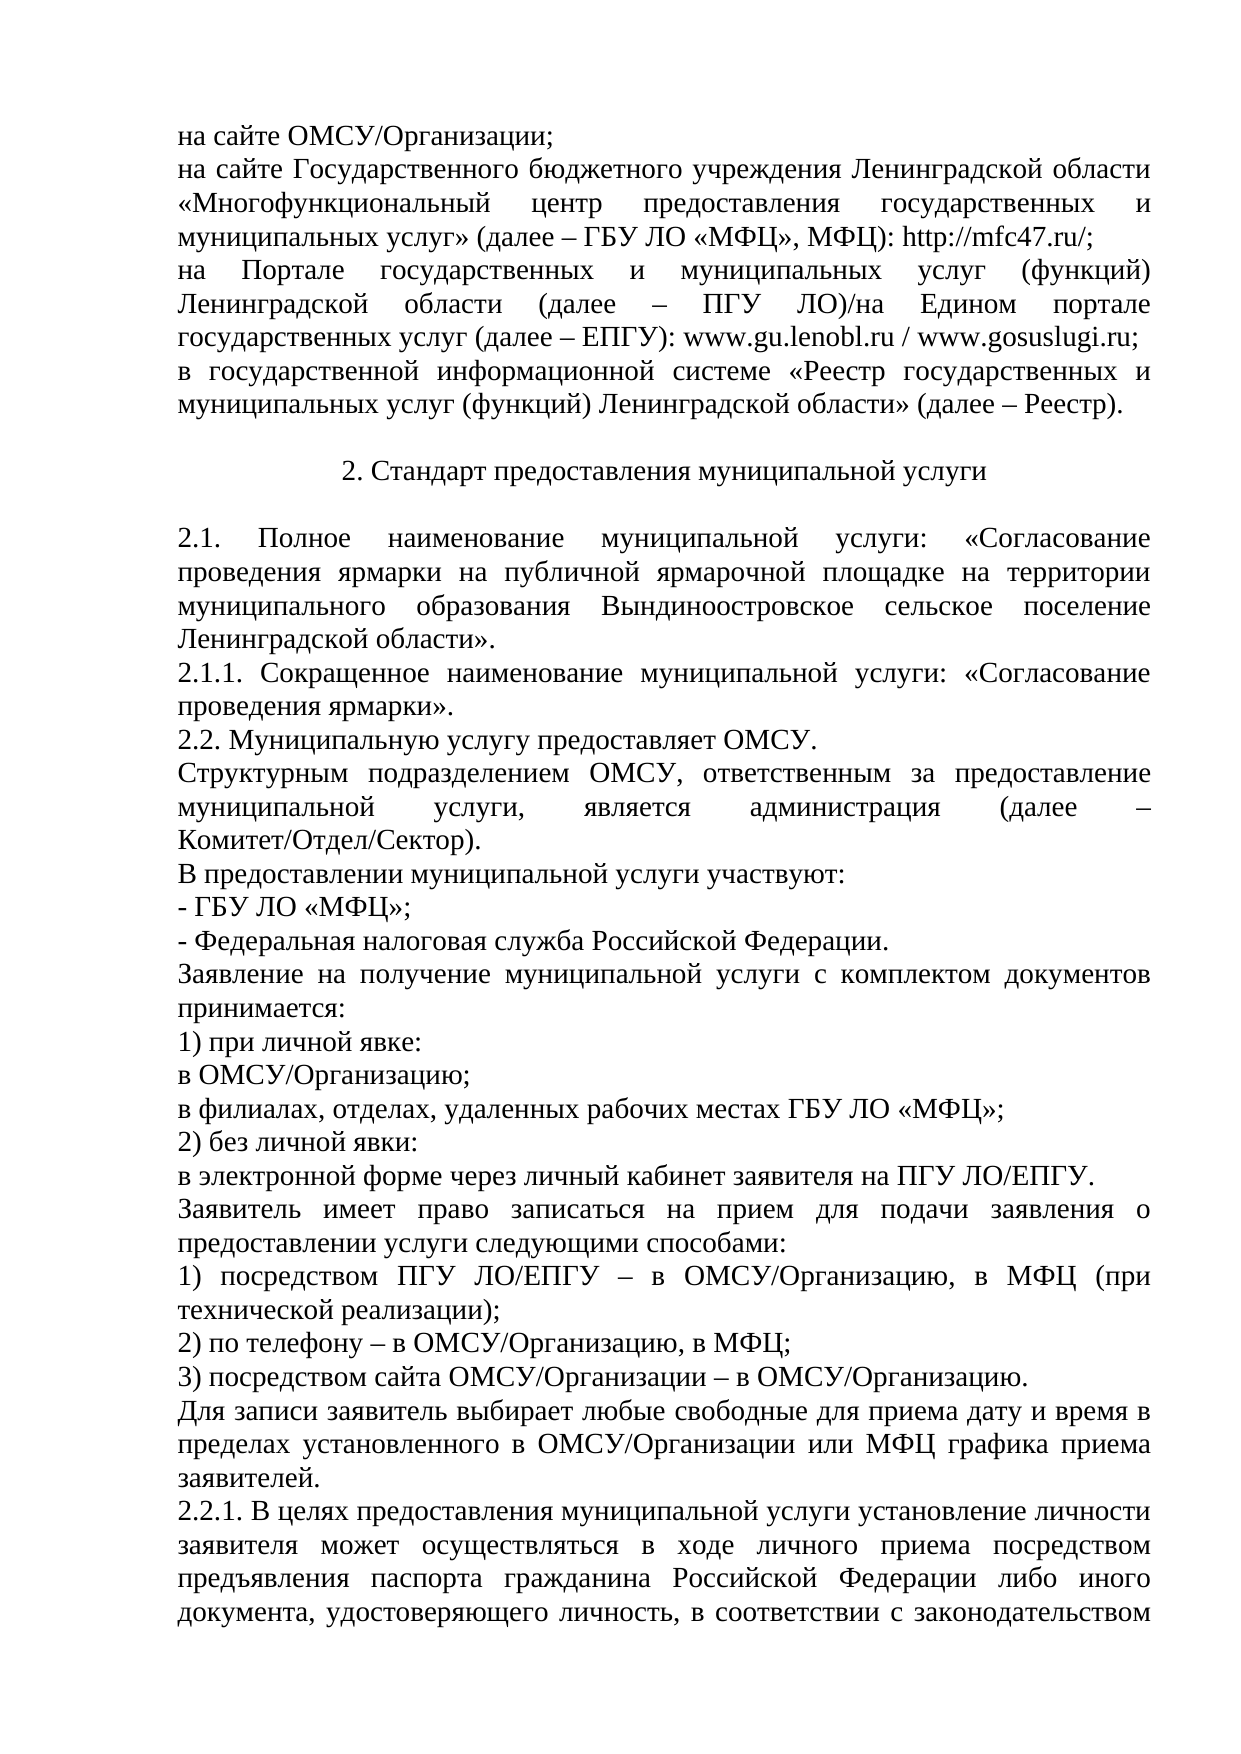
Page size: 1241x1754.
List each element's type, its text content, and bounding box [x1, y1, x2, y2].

text в электронной форме через личный кабинет заявителя на ПГУ ЛО/ЕПГУ. [177, 1158, 1152, 1191]
text 2. Стандарт предоставления муниципальной услуги [177, 453, 1152, 487]
text Структурным подразделением ОМСУ, ответственным за предоставление муниципальной услуги, является администрация (далее – Комитет/Отдел/Сектор). [177, 755, 1152, 856]
text Заявление на получение муниципальной услуги с комплектом документов принимается: [177, 957, 1152, 1024]
text 3) посредством сайта ОМСУ/Организации – в ОМСУ/Организацию. [177, 1359, 1152, 1393]
text на сайте Государственного бюджетного учреждения Ленинградской области «Многофункциональный центр предоставления государственных и муниципальных услуг» (далее – ГБУ ЛО «МФЦ», МФЦ): http://mfc47.ru/; [177, 152, 1152, 252]
text - ГБУ ЛО «МФЦ»; [177, 889, 1152, 923]
text Заявитель имеет право записаться на прием для подачи заявления о предоставлении услуги следующими способами: [177, 1191, 1152, 1258]
text на Портале государственных и муниципальных услуг (функций) Ленинградской области (далее – ПГУ ЛО)/на Едином портале государственных услуг (далее – ЕПГУ): www.gu.lenobl.ru / www.gosuslugi.ru; [177, 252, 1152, 353]
text 2.2. Муниципальную услугу предоставляет ОМСУ. [177, 722, 1152, 755]
text 2.1. Полное наименование муниципальной услуги: «Согласование проведения ярмарки на публичной ярмарочной площадке на территории муниципального образования Вындиноостровское сельское поселение Ленинградской области». [177, 521, 1152, 655]
text 2.1.1. Сокращенное наименование муниципальной услуги: «Согласование проведения ярмарки». [177, 655, 1152, 722]
text 1) при личной явке: [177, 1024, 1152, 1057]
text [177, 1493, 1152, 1627]
text Для записи заявитель выбирает любые свободные для приема дату и время в пределах установленного в ОМСУ/Организации или МФЦ графика приема заявителей. [177, 1393, 1152, 1493]
text в филиалах, отделах, удаленных рабочих местах ГБУ ЛО «МФЦ»; [177, 1091, 1152, 1124]
text - Федеральная налоговая служба Российской Федерации. [177, 923, 1152, 957]
text на сайте ОМСУ/Организации; [177, 118, 1152, 152]
text 1) посредством ПГУ ЛО/ЕПГУ – в ОМСУ/Организацию, в МФЦ (при технической реализации); [177, 1258, 1152, 1326]
text в ОМСУ/Организацию; [177, 1057, 1152, 1091]
text 2) по телефону – в ОМСУ/Организацию, в МФЦ; [177, 1326, 1152, 1359]
text в государственной информационной системе «Реестр государственных и муниципальных услуг (функций) Ленинградской области» (далее – Реестр). [177, 353, 1152, 420]
text В предоставлении муниципальной услуги участвуют: [177, 856, 1152, 889]
text 2) без личной явки: [177, 1124, 1152, 1158]
